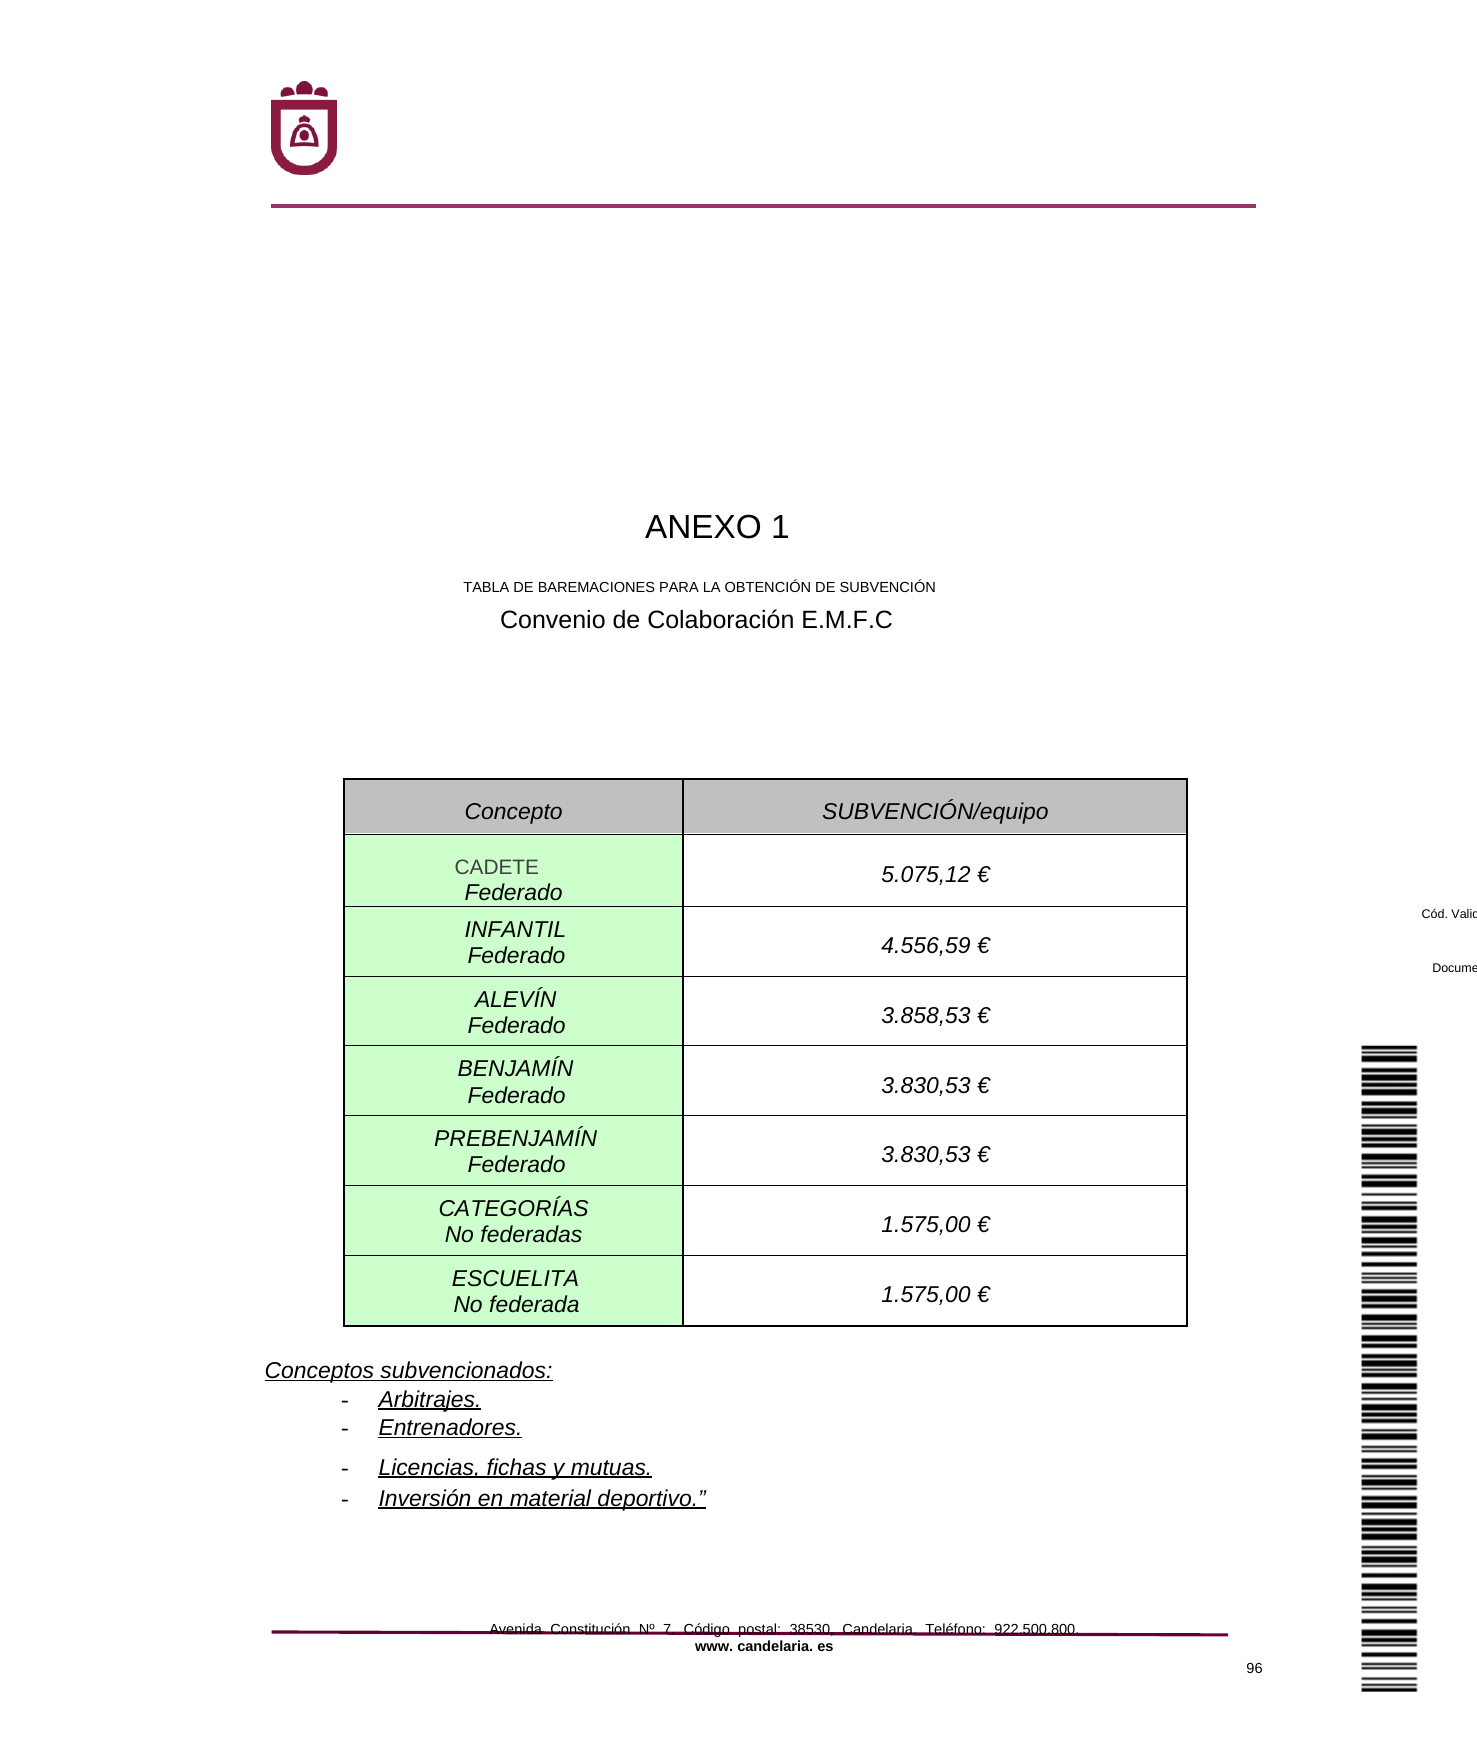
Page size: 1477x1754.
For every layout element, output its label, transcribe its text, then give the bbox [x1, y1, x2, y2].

table_cell 1.575,00 € [684, 1256, 1186, 1325]
table_header SUBVENCIÓN/equipo [684, 780, 1186, 833]
list Entrenadores. [341, 1414, 1270, 1441]
text TABLA DE BAREMACIONES PARA LA OBTENCIÓN DE SUBVENCIÓN [247, 578, 1270, 595]
table_cell 4.556,59 € [684, 907, 1186, 976]
text ANEXO 1 [247, 507, 1270, 545]
table_cell 3.830,53 € [684, 1046, 1186, 1115]
picture [271, 81, 337, 175]
text Conceptos subvencionados: [264, 1357, 1270, 1383]
table_cell 3.830,53 € [684, 1116, 1186, 1185]
table_cell 3.858,53 € [684, 977, 1186, 1045]
table_cell CATEGORÍAS No federadas [345, 1186, 682, 1255]
list Inversión en material deportivo.” [341, 1484, 1270, 1511]
table_header Concepto [345, 780, 682, 833]
table_cell PREBENJAMÍN Federado [345, 1116, 682, 1185]
table_cell INFANTIL Federado [345, 907, 682, 976]
table_cell 1.575,00 € [684, 1186, 1186, 1255]
table_cell BENJAMÍN Federado [345, 1046, 682, 1115]
table_cell ALEVÍN Federado [345, 977, 682, 1045]
list Licencias, fichas y mutuas. [341, 1454, 1270, 1480]
table_cell CADETE Federado [345, 835, 682, 906]
picture [1362, 1046, 1420, 1691]
text Convenio de Colaboración E.M.F.C [247, 605, 1270, 634]
table_cell ESCUELITA No federada [345, 1256, 682, 1325]
table_cell 5.075,12 € [684, 835, 1186, 906]
list Arbitrajes. [341, 1386, 1270, 1412]
